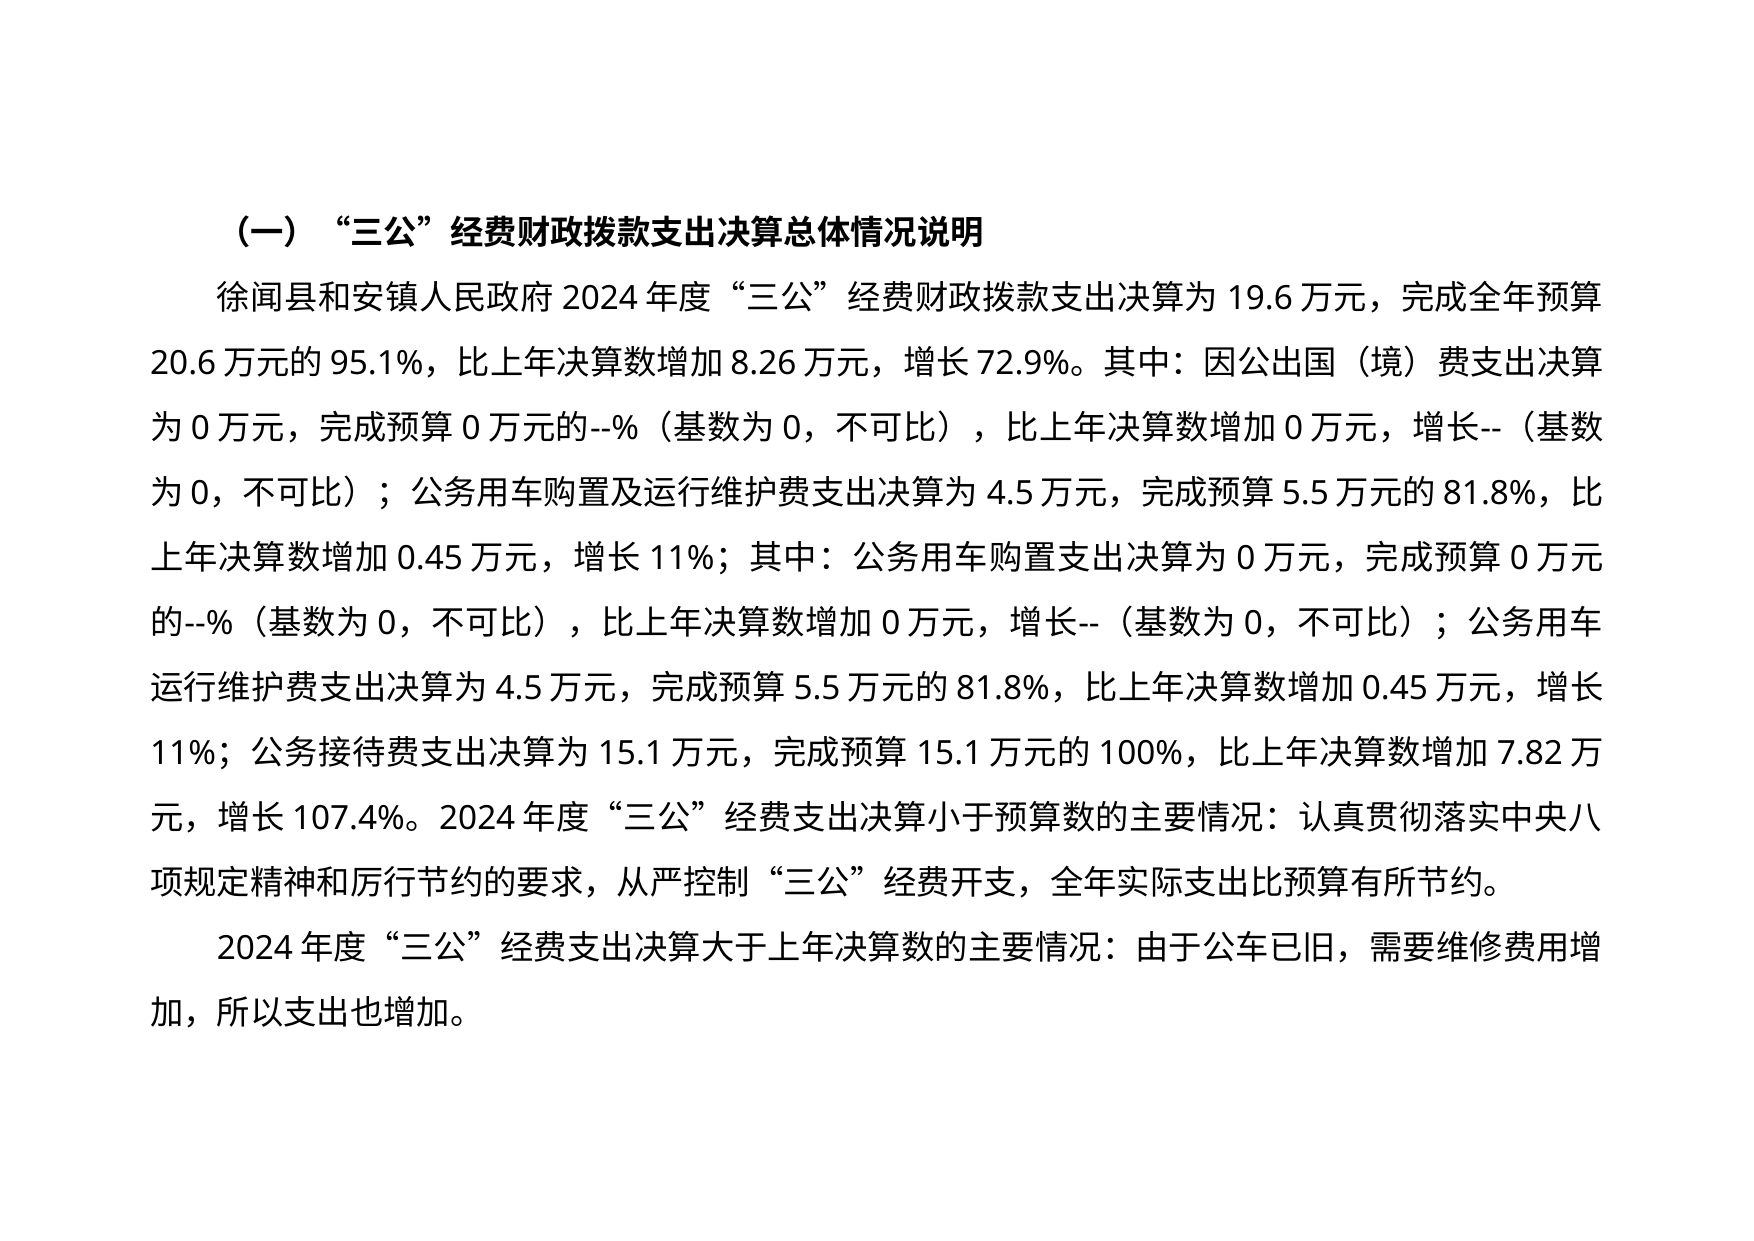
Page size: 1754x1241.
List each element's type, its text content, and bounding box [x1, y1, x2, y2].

text （一）“三公”经费财政拨款支出决算总体情况说明 [150, 198, 1604, 263]
text 徐闻县和安镇人民政府2024年度“三公”经费财政拨款支出决算为19.6万元，完成全年预算20.6万元的95.1%，比上年决算数增加8.26万元，增长72.9%。其中：因公出国（境）费支出决算为0万元，完成预算0万元的--%（基数为0，不可比），比上年决算数增加0万元，增长--（基数为0，不可比）；公务用车购置及运行维护费支出决算为4.5万元，完成预算5.5万元的81.8%，比上年决算数增加0.45万元，增长11%；其中：公务用车购置支出决算为0万元，完成预算0万元的--%（基数为0，不可比），比上年决算数增加0万元，增长--（基数为0，不可比）；公务用车运行维护费支出决算为4.5万元，完成预算5.5万元的81.8%，比上年决算数增加0.45万元，增长11%；公务接待费支出决算为15.1万元，完成预算15.1万元的100%，比上年决算数增加7.82万元，增长107.4%。2024年度“三公”经费支出决算小于预算数的主要情况：认真贯彻落实中央八项规定精神和厉行节约的要求，从严控制“三公”经费开支，全年实际支出比预算有所节约。 [150, 263, 1604, 913]
text 2024年度“三公”经费支出决算大于上年决算数的主要情况：由于公车已旧，需要维修费用增加，所以支出也增加。 [150, 913, 1604, 1043]
